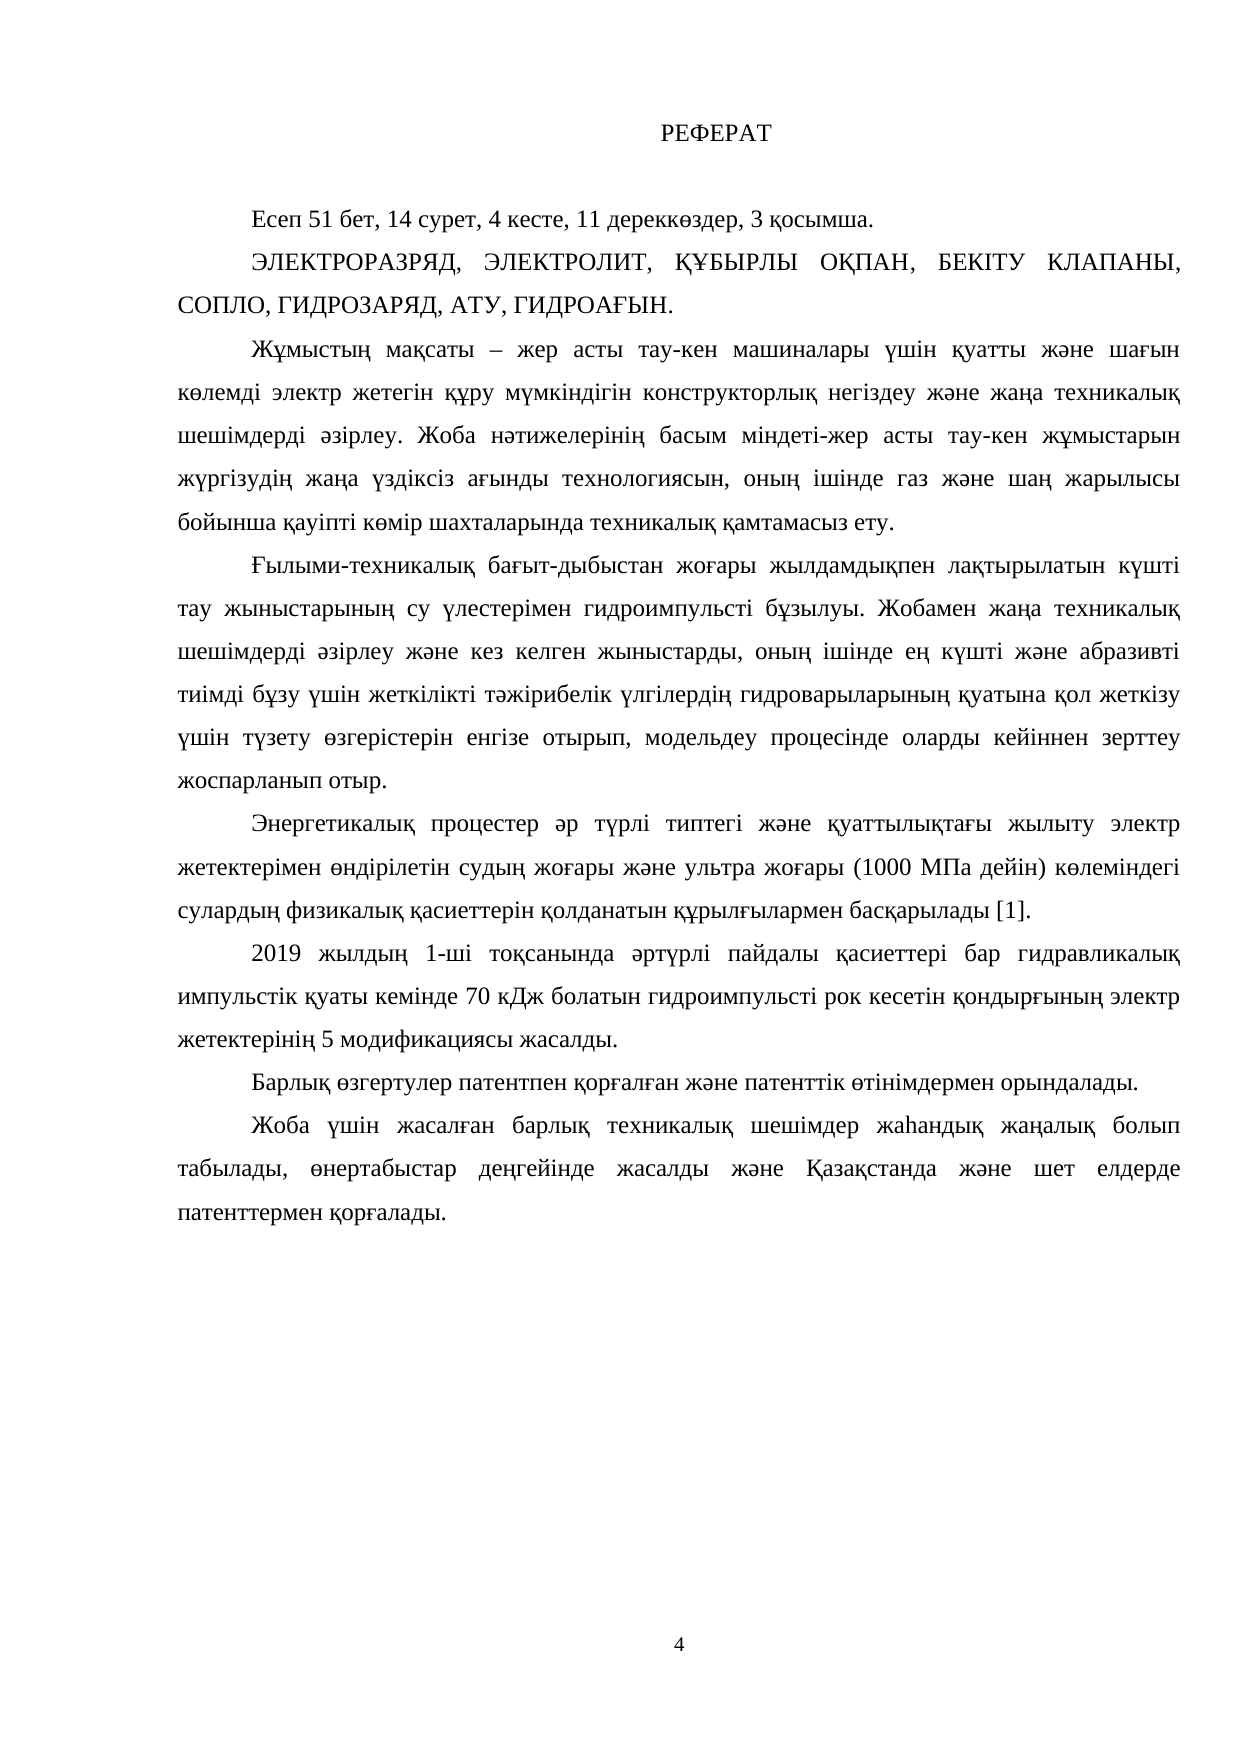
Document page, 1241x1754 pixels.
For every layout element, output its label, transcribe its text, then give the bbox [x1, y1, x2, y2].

text Жоба үшін жасалған барлық техникалық шешімдер жаһандық жаңалық болып табылады, өнертабыстар деңгейінде жасалды және Қазақстанда және шет елдерде патенттермен қорғалады. [177, 1110, 1181, 1225]
text ЭЛЕКТРОРАЗРЯД, ЭЛЕКТРОЛИТ, ҚҰБЫРЛЫ ОҚПАН, БЕКІТУ КЛАПАНЫ, СОПЛО, ГИДРОЗАРЯД, АТУ, ГИДРОАҒЫН. [177, 247, 1181, 319]
text Есеп 51 бет, 14 сурет, 4 кесте, 11 дереккөздер, 3 қосымша. [177, 204, 1181, 233]
text Ғылыми-техникалық бағыт-дыбыстан жоғары жылдамдықпен лақтырылатын күшті тау жыныстарының су үлестерімен гидроимпульсті бұзылуы. Жобамен жаңа техникалық шешімдерді әзірлеу және кез келген жыныстарды, оның ішінде ең күшті және абразивті тиімді бұзу үшін жеткілікті тәжірибелік үлгілердің гидроварыларының қуатына қол жеткізу үшін түзету өзгерістерін енгізе отырып, модельдеу процесінде оларды кейіннен зерттеу жоспарланып отыр. [177, 550, 1181, 794]
text Энергетикалық процестер әр түрлі типтегі және қуаттылықтағы жылыту электр жетектерімен өндірілетін судың жоғары және ультра жоғары (1000 МПа дейін) көлеміндегі сулардың физикалық қасиеттерін қолданатын құрылғылармен басқарылады [1]. [177, 808, 1181, 923]
text РЕФЕРАТ [177, 118, 1181, 147]
text Жұмыстың мақсаты – жер асты тау-кен машиналары үшін қуатты және шағын көлемді электр жетегін құру мүмкіндігін конструкторлық негіздеу және жаңа техникалық шешімдерді әзірлеу. Жоба нәтижелерінің басым міндеті-жер асты тау-кен жұмыстарын жүргізудің жаңа үздіксіз ағынды технологиясын, оның ішінде газ және шаң жарылысы бойынша қауіпті көмір шахталарында техникалық қамтамасыз ету. [177, 334, 1181, 535]
text 2019 жылдың 1-ші тоқсанында әртүрлі пайдалы қасиеттері бар гидравликалық импульстік қуаты кемінде 70 кДж болатын гидроимпульсті рок кесетін қондырғының электр жетектерінің 5 модификациясы жасалды. [177, 938, 1181, 1053]
text Барлық өзгертулер патентпен қорғалған және патенттік өтінімдермен орындалады. [177, 1067, 1181, 1096]
